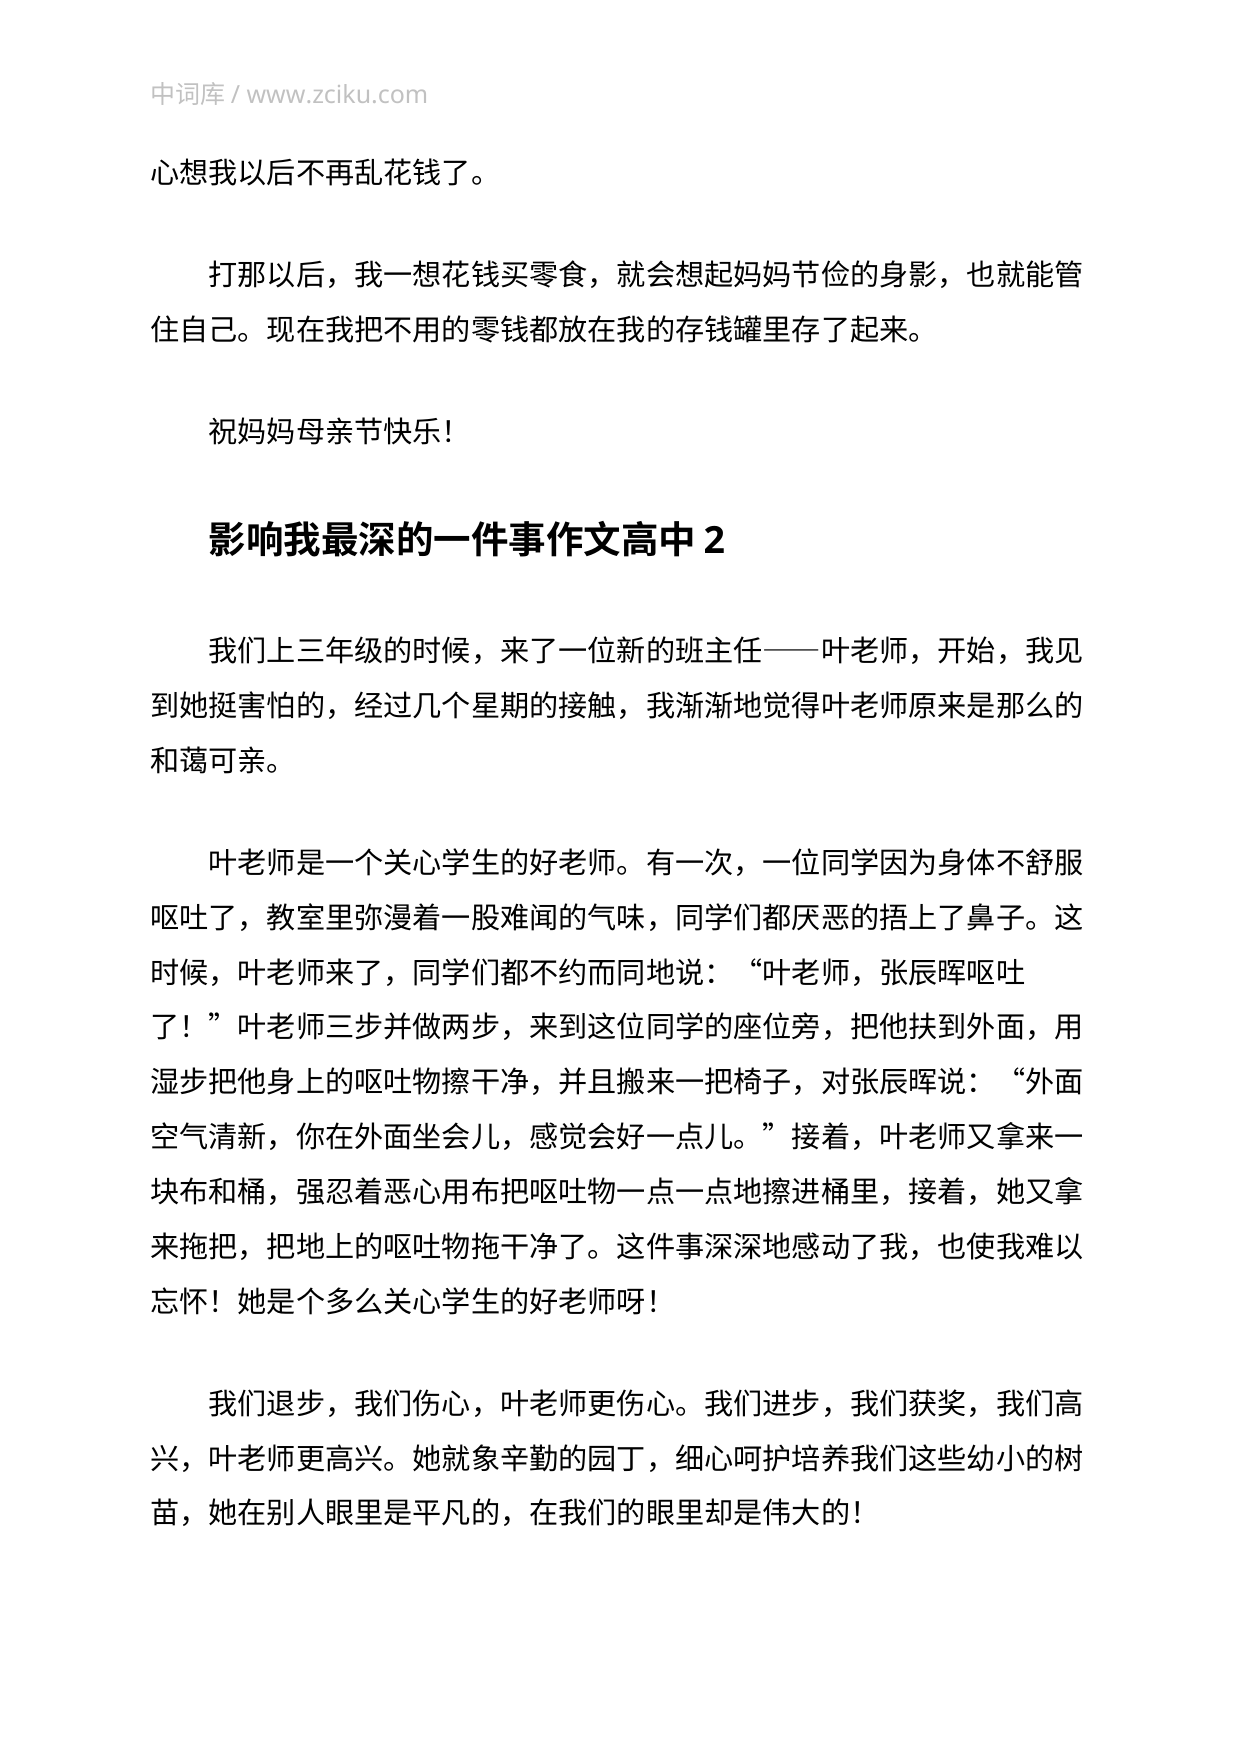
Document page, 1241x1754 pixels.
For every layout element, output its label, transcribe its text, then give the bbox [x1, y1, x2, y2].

text 打那以后，我一想花钱买零食，就会想起妈妈节俭的身影，也就能管住自己。现在我把不用的零钱都放在我的存钱罐里存了起来。 [150, 252, 1090, 349]
text 祝妈妈母亲节快乐！ [150, 408, 1090, 451]
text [150, 150, 1090, 192]
text 叶老师是一个关心学生的好老师。有一次，一位同学因为身体不舒服呕吐了，教室里弥漫着一股难闻的气味，同学们都厌恶的捂上了鼻子。这时候，叶老师来了，同学们都不约而同地说：“叶老师，张辰晖呕吐了！”叶老师三步并做两步，来到这位同学的座位旁，把他扶到外面，用湿步把他身上的呕吐物擦干净，并且搬来一把椅子，对张辰晖说：“外面空气清新，你在外面坐会儿，感觉会好一点儿。”接着，叶老师又拿来一块布和桶，强忍着恶心用布把呕吐物一点一点地擦进桶里，接着，她又拿来拖把，把地上的呕吐物拖干净了。这件事深深地感动了我，也使我难以忘怀！她是个多么关心学生的好老师呀！ [150, 839, 1090, 1321]
text 我们上三年级的时候，来了一位新的班主任——叶老师，开始，我见到她挺害怕的，经过几个星期的接触，我渐渐地觉得叶老师原来是那么的和蔼可亲。 [150, 628, 1090, 780]
text 我们退步，我们伤心，叶老师更伤心。我们进步，我们获奖，我们高兴，叶老师更高兴。她就象辛勤的园丁，细心呵护培养我们这些幼小的树苗，她在别人眼里是平凡的，在我们的眼里却是伟大的！ [150, 1380, 1090, 1532]
text 影响我最深的一件事作文高中2 [150, 510, 1090, 565]
